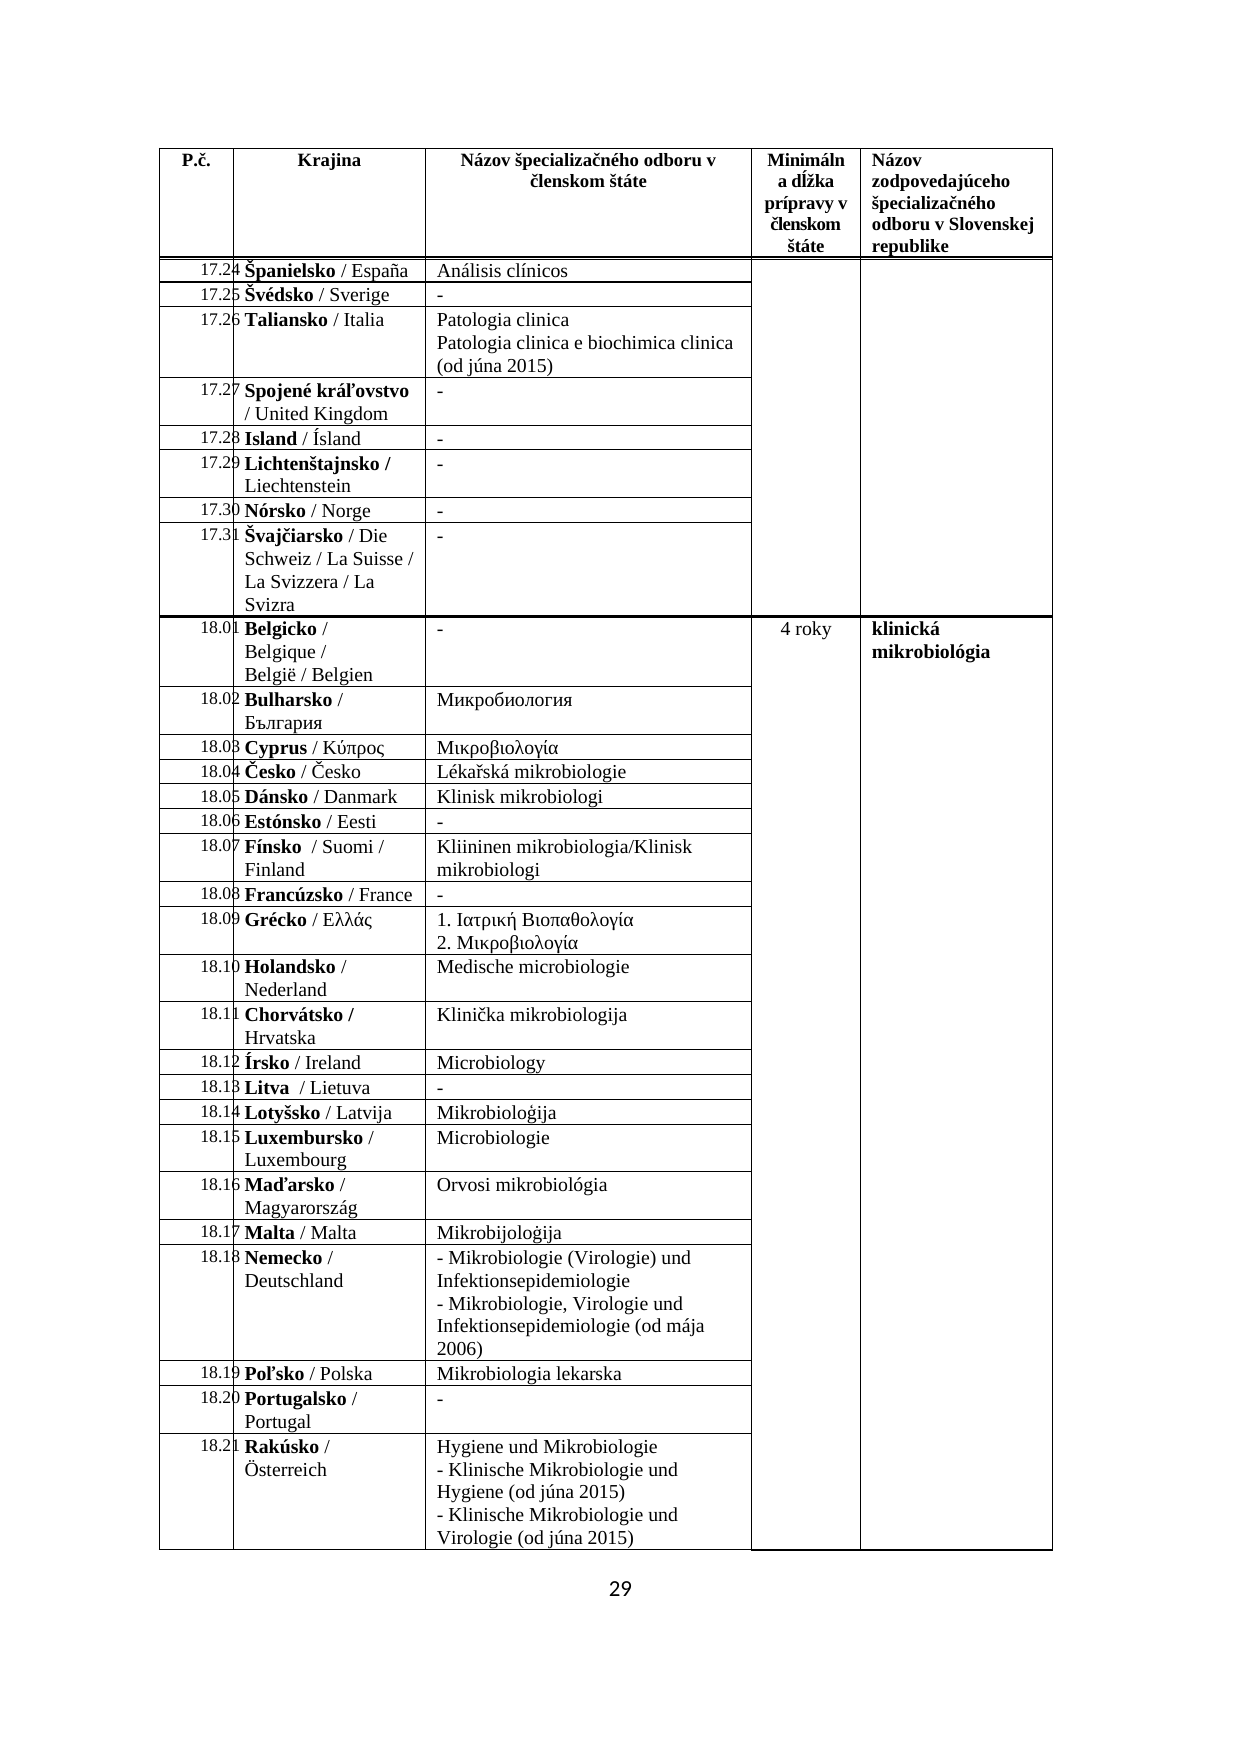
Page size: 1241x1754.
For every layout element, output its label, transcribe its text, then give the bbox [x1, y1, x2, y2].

table_cell - [426, 882, 751, 906]
table_cell Микробиология [426, 687, 751, 733]
table_cell Česko / Česko [234, 760, 425, 783]
table_cell - [426, 618, 751, 686]
table_cell Μικροβιολογία [426, 735, 751, 758]
table_cell Španielsko / España [234, 260, 425, 281]
table_cell - [426, 809, 751, 833]
table_cell - [426, 1075, 751, 1099]
table_cell Dánsko / Danmark [234, 784, 425, 808]
table_header Minimálna dĺžka prípravy v členskom štáte [752, 149, 860, 256]
table_cell Klinička mikrobiologija [426, 1002, 751, 1049]
table_cell [160, 907, 233, 953]
table_cell Litva / Lietuva [234, 1075, 425, 1099]
table_cell Nemecko / Deutschland [234, 1245, 425, 1360]
table_cell [160, 735, 233, 758]
table_cell [160, 450, 233, 497]
table_cell [160, 784, 233, 808]
table_cell - [426, 283, 751, 306]
table_cell - [426, 426, 751, 449]
table_cell [160, 760, 233, 783]
table_cell [160, 307, 233, 377]
table_cell [160, 1075, 233, 1099]
table_cell Taliansko / Italia [234, 307, 425, 377]
table_cell [160, 1386, 233, 1433]
table_cell Kliininen mikrobiologia/Klinisk mikrobiologi [426, 834, 751, 881]
table_cell [160, 1172, 233, 1219]
table_cell Luxembursko / Luxembourg [234, 1125, 425, 1171]
table_cell Microbiologie [426, 1125, 751, 1171]
table_cell [160, 378, 233, 424]
table_cell [160, 687, 233, 733]
table_cell Medische microbiologie [426, 955, 751, 1001]
table_cell Maďarsko / Magyarország [234, 1172, 425, 1219]
table_cell 4 roky [752, 618, 860, 1549]
table_cell Rakúsko / Österreich [234, 1434, 425, 1549]
table_cell 1. Iατρική Βιoπαθoλoγία 2. Μικρoβιoλoγία [426, 907, 751, 953]
table_cell Belgicko / Belgique / België / Belgien [234, 618, 425, 686]
table_cell Francúzsko / France [234, 882, 425, 906]
table_header Krajina [234, 149, 425, 256]
table_cell [160, 283, 233, 306]
table_cell Bulharsko / България [234, 687, 425, 733]
table_cell Patologia clinica Patologia clinica e biochimica clinica (od júna 2015) [426, 307, 751, 377]
table_cell Chorvátsko / Hrvatska [234, 1002, 425, 1049]
table_cell Lichtenštajnsko / Liechtenstein [234, 450, 425, 497]
table_cell - [426, 450, 751, 497]
table_cell - [426, 498, 751, 522]
table_cell Lékařská mikrobiologie [426, 760, 751, 783]
table_cell Švédsko / Sverige [234, 283, 425, 306]
table_cell Análisis clínicos [426, 260, 751, 281]
table_cell - [426, 523, 751, 615]
table_cell [160, 523, 233, 615]
table_cell Poľsko / Polska [234, 1361, 425, 1385]
table_cell [160, 426, 233, 449]
table_cell [160, 1434, 233, 1549]
table_cell Cyprus / Κύπρος [234, 735, 425, 758]
table_cell Spojené kráľovstvo / United Kingdom [234, 378, 425, 424]
table_cell Portugalsko / Portugal [234, 1386, 425, 1433]
table_cell [160, 882, 233, 906]
table_cell Nórsko / Norge [234, 498, 425, 522]
table_cell Fínsko / Suomi / Finland [234, 834, 425, 881]
table_cell Lotyšsko / Latvija [234, 1100, 425, 1123]
table_cell [160, 1245, 233, 1360]
table_cell [160, 1002, 233, 1049]
table_cell Klinisk mikrobiologi [426, 784, 751, 808]
table_cell klinická mikrobiológia [861, 618, 1052, 1549]
table_cell - [426, 1386, 751, 1433]
table_cell Švajčiarsko / Die Schweiz / La Suisse / La Svizzera / La Svizra [234, 523, 425, 615]
table_cell [160, 955, 233, 1001]
table_cell Írsko / Ireland [234, 1050, 425, 1074]
table_cell Island / Ísland [234, 426, 425, 449]
table_cell Grécko / Ελλάς [234, 907, 425, 953]
table_header P.č. [160, 149, 233, 256]
table_cell Mikrobiologia lekarska [426, 1361, 751, 1385]
table_cell [160, 1050, 233, 1074]
table_cell Microbiology [426, 1050, 751, 1074]
table_cell [160, 498, 233, 522]
table_cell Malta / Malta [234, 1220, 425, 1244]
table_cell [160, 834, 233, 881]
table_cell [160, 260, 233, 281]
table_cell Mikrobijoloġija [426, 1220, 751, 1244]
table_cell [160, 618, 233, 686]
table_cell - Mikrobiologie (Virologie) und Infektionsepidemiologie - Mikrobiologie, Virologie und Infektionsepidemiologie (od mája 2006) [426, 1245, 751, 1360]
table_cell [160, 1361, 233, 1385]
table_cell [160, 1220, 233, 1244]
table_cell [160, 809, 233, 833]
table_cell Orvosi mikrobiológia [426, 1172, 751, 1219]
table_cell - [426, 378, 751, 424]
table_cell Holandsko / Nederland [234, 955, 425, 1001]
table_cell Hygiene und Mikrobiologie - Klinische Mikrobiologie und Hygiene (od júna 2015) - Klinische Mikrobiologie und Virologie (od júna 2015) [426, 1434, 751, 1549]
table_header Názov zodpovedajúceho špecializačného odboru v Slovenskej republike [861, 149, 1052, 256]
table_cell Estónsko / Eesti [234, 809, 425, 833]
table_header Názov špecializačného odboru v členskom štáte [426, 149, 751, 256]
table_cell [160, 1100, 233, 1123]
table_cell [160, 1125, 233, 1171]
table_cell Mikrobioloģija [426, 1100, 751, 1123]
